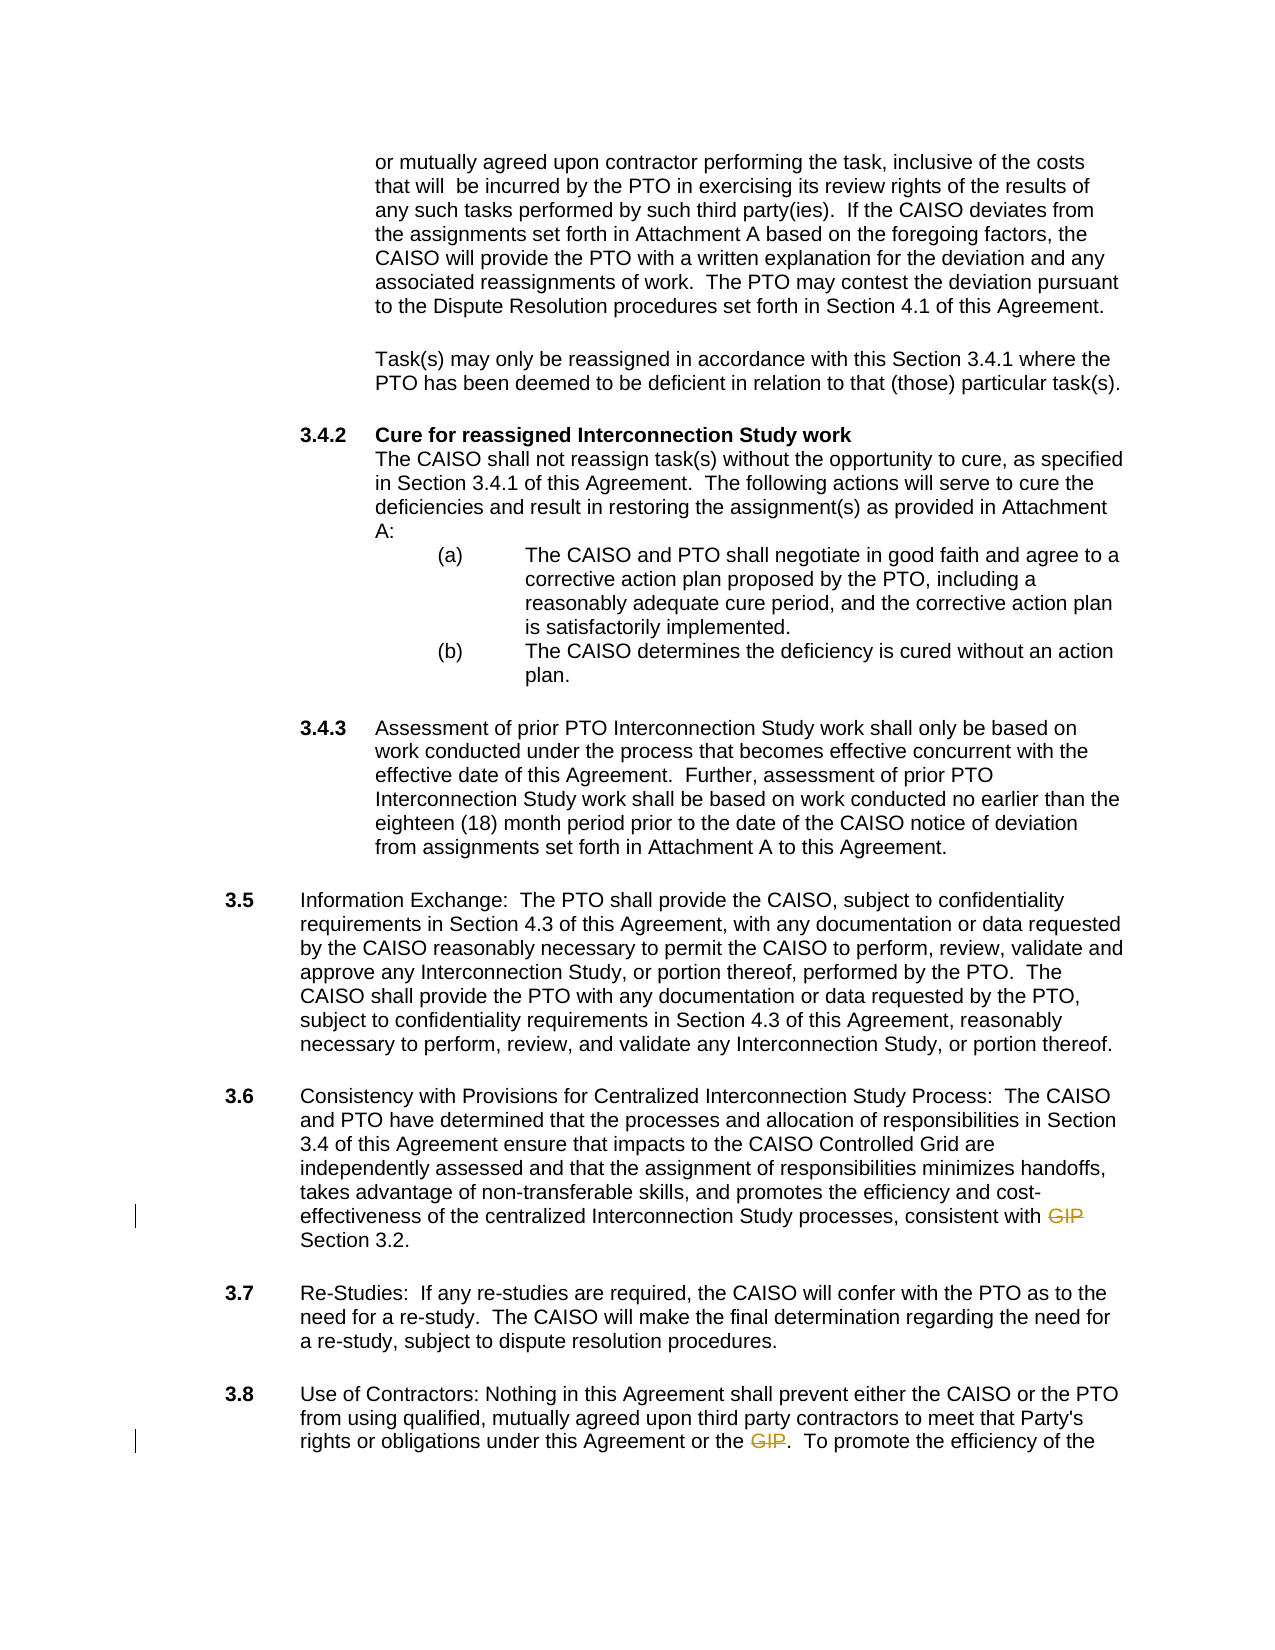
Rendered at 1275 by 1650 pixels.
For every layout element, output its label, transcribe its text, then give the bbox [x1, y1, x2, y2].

text 3.4.2 Cure for reassigned Interconnection Study work [300, 423, 1125, 447]
text The CAISO shall not reassign task(s) without the opportunity to cure, as specified in Section 3.4.1 of this Agreement. The following actions will serve to cure the deficiencies and result in restoring the assignment(s) as provided in Attachment A: [375, 447, 1125, 543]
text 3.4.3 Assessment of prior PTO Interconnection Study work shall only be based on work conducted under the process that becomes effective concurrent with the effective date of this Agreement. Further, assessment of prior PTO Interconnection Study work shall be based on work conducted no earlier than the eighteen (18) month period prior to the date of the CAISO notice of deviation from assignments set forth in Attachment A to this Agreement. [300, 715, 1125, 859]
text (b) The CAISO determines the deficiency is cured without an action plan. [437, 639, 1125, 687]
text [225, 1381, 1125, 1453]
text 3.6 Consistency with Provisions for Centralized Interconnection Study Process: The CAISO and PTO have determined that the processes and allocation of responsibilities in Section 3.4 of this Agreement ensure that impacts to the CAISO Controlled Grid are independently assessed and that the assignment of responsibilities minimizes handoffs, takes advantage of non-transferable skills, and promotes the efficiency and cost-effectiveness of the centralized Interconnection Study processes, consistent with Section 3.2. [225, 1084, 1125, 1252]
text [375, 150, 1125, 318]
text 3.7 Re-Studies: If any re-studies are required, the CAISO will confer with the PTO as to the need for a re-study. The CAISO will make the final determination regarding the need for a re-study, subject to dispute resolution procedures. [225, 1281, 1125, 1353]
text (a) The CAISO and PTO shall negotiate in good faith and agree to a corrective action plan proposed by the PTO, including a reasonably adequate cure period, and the corrective action plan is satisfactorily implemented. [437, 543, 1125, 639]
text Task(s) may only be reassigned in accordance with this Section 3.4.1 where the PTO has been deemed to be deficient in relation to that (those) particular task(s). [375, 346, 1125, 394]
text 3.5 Information Exchange: The PTO shall provide the CAISO, subject to confidentiality requirements in Section 4.3 of this Agreement, with any documentation or data requested by the CAISO reasonably necessary to permit the CAISO to perform, review, validate and approve any Interconnection Study, or portion thereof, performed by the PTO. The CAISO shall provide the PTO with any documentation or data requested by the PTO, subject to confidentiality requirements in Section 4.3 of this Agreement, reasonably necessary to perform, review, and validate any Interconnection Study, or portion thereof. [225, 888, 1125, 1056]
